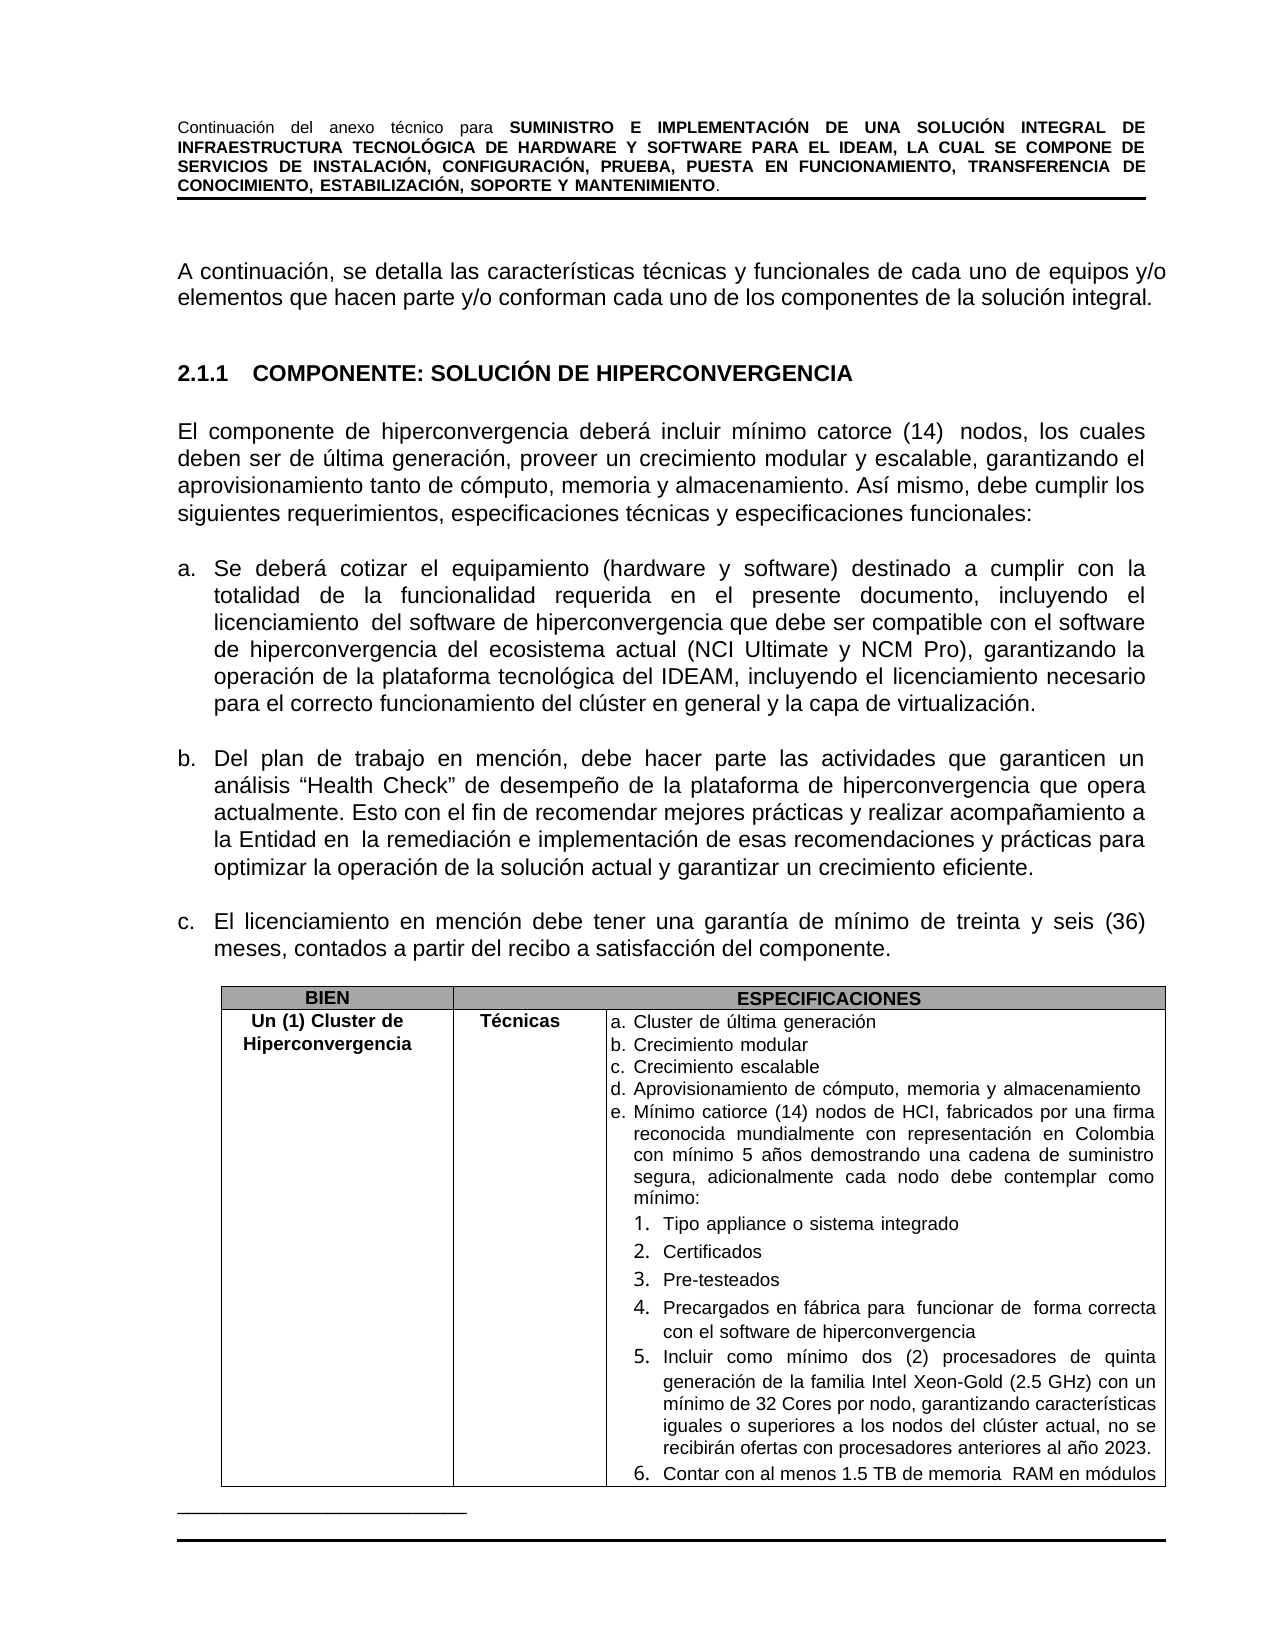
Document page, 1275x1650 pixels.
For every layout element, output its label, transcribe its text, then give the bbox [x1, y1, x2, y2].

text El componente de hiperconvergencia deberá incluir mínimo catorce (14) nodos, los cuales deben ser de última generación, proveer un crecimiento modular y escalable, garantizando el aprovisionamiento tanto de cómputo, memoria y almacenamiento. Así mismo, debe cumplir los siguientes requerimientos, especificaciones técnicas y especificaciones funcionales: [177, 418, 1146, 526]
table_header BIEN [222, 987, 453, 1009]
table_header ESPECIFICACIONES [454, 987, 1165, 1009]
list Se deberá cotizar el equipamiento (hardware y software) destinado a cumplir con la totalidad de la funcionalidad requerida en el presente documento, incluyendo el licenciamiento del software de hiperconvergencia que debe ser compatible con el software de hiperconvergencia del ecosistema actual (NCI Ultimate y NCM Pro), garantizando la operación de la plataforma tecnológica del IDEAM, incluyendo el licenciamiento necesario para el correcto funcionamiento del clúster en general y la capa de virtualización. [177, 555, 1146, 716]
table_cell Un (1) Cluster de Hiperconvergencia [222, 1010, 453, 1486]
text A continuación, se detalla las características técnicas y funcionales de cada uno de equipos y/o elementos que hacen parte y/o conforman cada uno de los componentes de la solución integral. [177, 258, 1167, 312]
list El licenciamiento en mención debe tener una garantía de mínimo de treinta y seis (36) meses, contados a partir del recibo a satisfacción del componente. [177, 908, 1146, 961]
table_cell Técnicas [454, 1010, 606, 1486]
list Del plan de trabajo en mención, debe hacer parte las actividades que garanticen un análisis “Health Check” de desempeño de la plataforma de hiperconvergencia que opera actualmente. Esto con el fin de recomendar mejores prácticas y realizar acompañamiento a la Entidad en la remediación e implementación de esas recomendaciones y prácticas para optimizar la operación de la solución actual y garantizar un crecimiento eficiente. [177, 745, 1146, 880]
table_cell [607, 1010, 1165, 1486]
subtitle COMPONENTE: SOLUCIÓN DE HIPERCONVERGENCIA [177, 359, 1166, 386]
